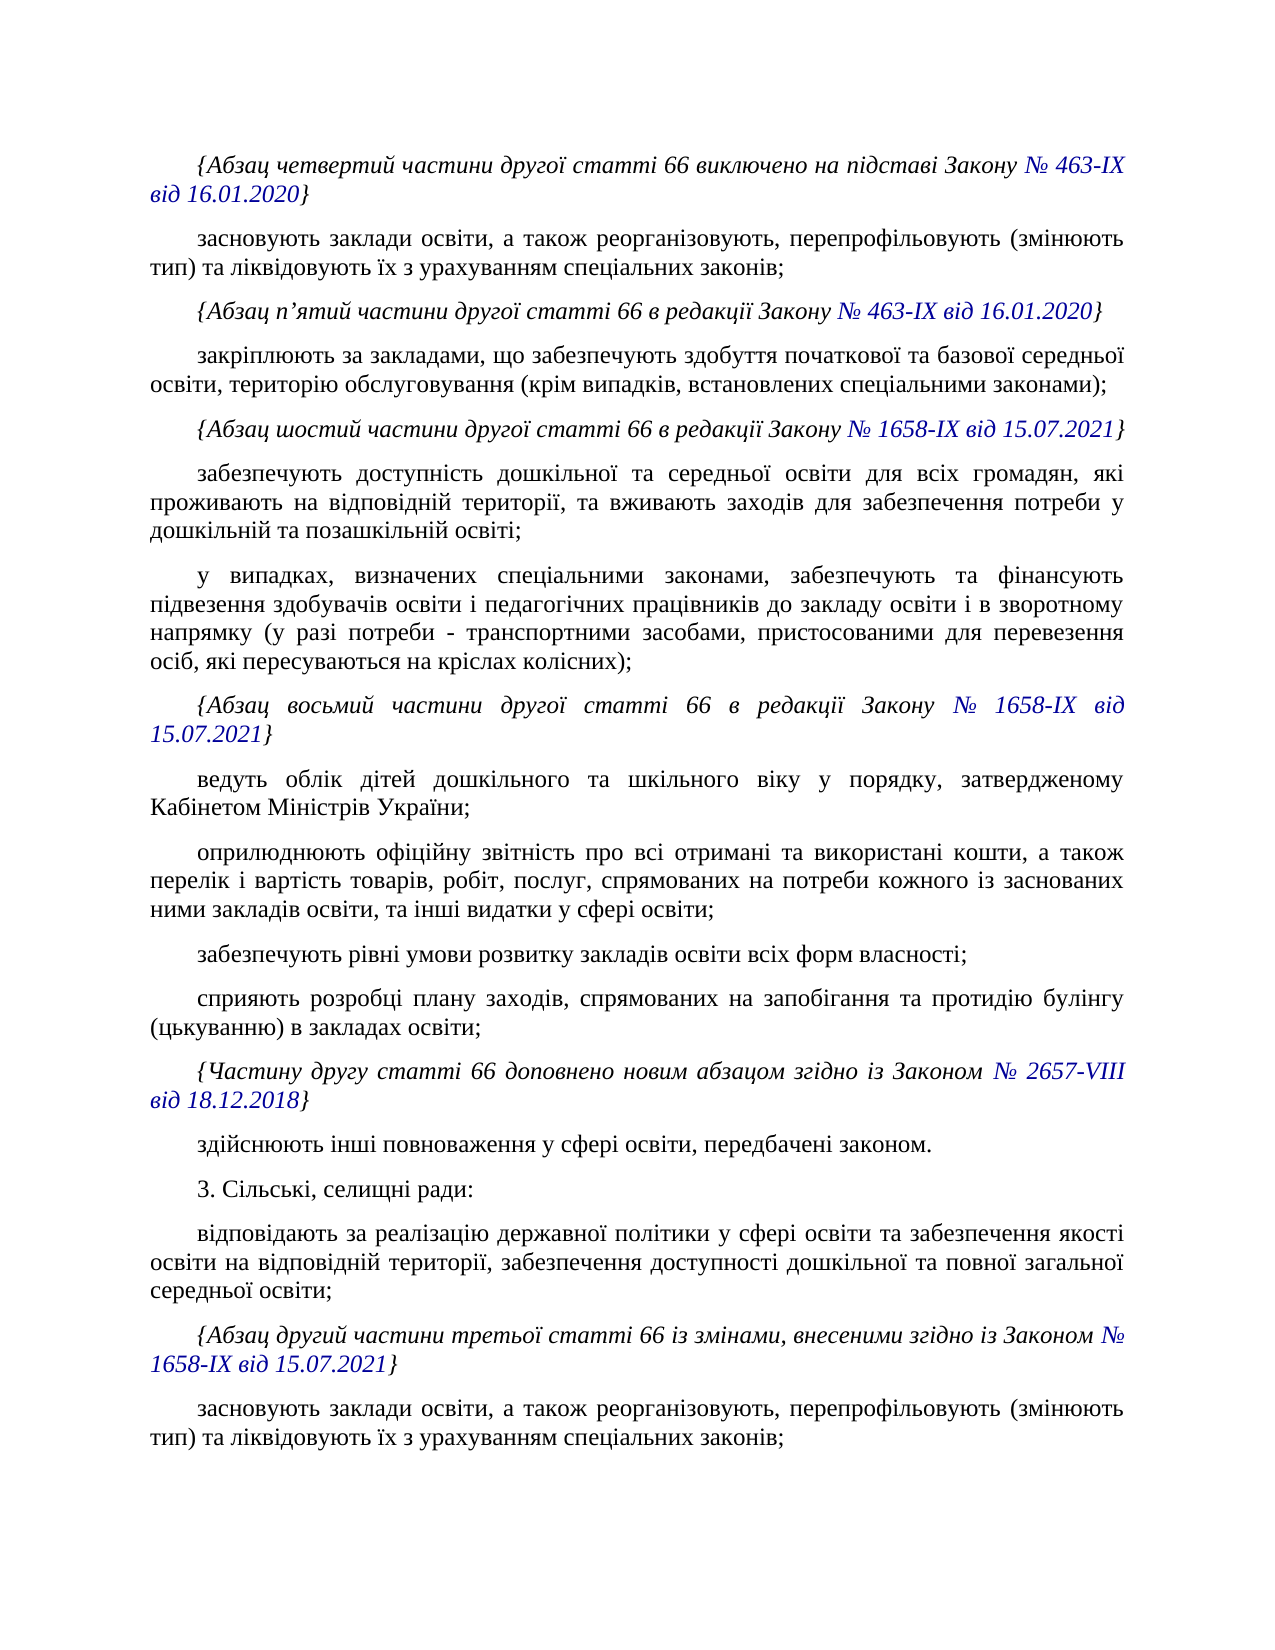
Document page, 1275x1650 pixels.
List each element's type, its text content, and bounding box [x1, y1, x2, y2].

text у випадках, визначених спеціальними законами, забезпечують та фінансують підвезення здобувачів освіти і педагогічних працівників до закладу освіти і в зворотному напрямку (у разі потреби - транспортними засобами, пристосованими для перевезення осіб, які пересуваються на кріслах колісних); [150, 560, 1125, 675]
text {Абзац другий частини третьої статті 66 із змінами, внесеними згідно із Законом № 1658-IX від 15.07.2021} [150, 1320, 1125, 1377]
text {Абзац шостий частини другої статті 66 в редакції Закону № 1658-IX від 15.07.2021} [150, 414, 1125, 442]
text сприяють розробці плану заходів, спрямованих на запобігання та протидію булінгу (цькуванню) в закладах освіти; [150, 983, 1125, 1041]
text відповідають за реалізацію державної політики у сфері освіти та забезпечення якості освіти на відповідній території, забезпечення доступності дошкільної та повної загальної середньої освіти; [150, 1218, 1125, 1304]
text оприлюднюють офіційну звітність про всі отримані та використані кошти, а також перелік і вартість товарів, робіт, послуг, спрямованих на потреби кожного із заснованих ними закладів освіти, та інші видатки у сфері освіти; [150, 837, 1125, 923]
text {Частину другу статті 66 доповнено новим абзацом згідно із Законом № 2657-VIII від 18.12.2018} [150, 1056, 1125, 1114]
text засновують заклади освіти, а також реорганізовують, перепрофільовують (змінюють тип) та ліквідовують їх з урахуванням спеціальних законів; [150, 223, 1125, 281]
text {Абзац четвертий частини другої статті 66 виключено на підставі Закону № 463-IX від 16.01.2020} [150, 150, 1125, 207]
text 3. Сільські, селищні ради: [150, 1174, 1125, 1202]
text ведуть облік дітей дошкільного та шкільного віку у порядку, затвердженому Кабінетом Міністрів України; [150, 764, 1125, 821]
text {Абзац восьмий частини другої статті 66 в редакції Закону № 1658-IX від 15.07.2021} [150, 691, 1125, 748]
text закріплюють за закладами, що забезпечують здобуття початкової та базової середньої освіти, територію обслуговування (крім випадків, встановлених спеціальними законами); [150, 341, 1125, 398]
text забезпечують доступність дошкільної та середньої освіти для всіх громадян, які проживають на відповідній території, та вживають заходів для забезпечення потреби у дошкільній та позашкільній освіті; [150, 458, 1125, 544]
text засновують заклади освіти, а також реорганізовують, перепрофільовують (змінюють тип) та ліквідовують їх з урахуванням спеціальних законів; [150, 1393, 1125, 1451]
text здійснюють інші повноваження у сфері освіти, передбачені законом. [150, 1129, 1125, 1158]
text {Абзац п’ятий частини другої статті 66 в редакції Закону № 463-IX від 16.01.2020} [150, 296, 1125, 325]
text забезпечують рівні умови розвитку закладів освіти всіх форм власності; [150, 939, 1125, 967]
